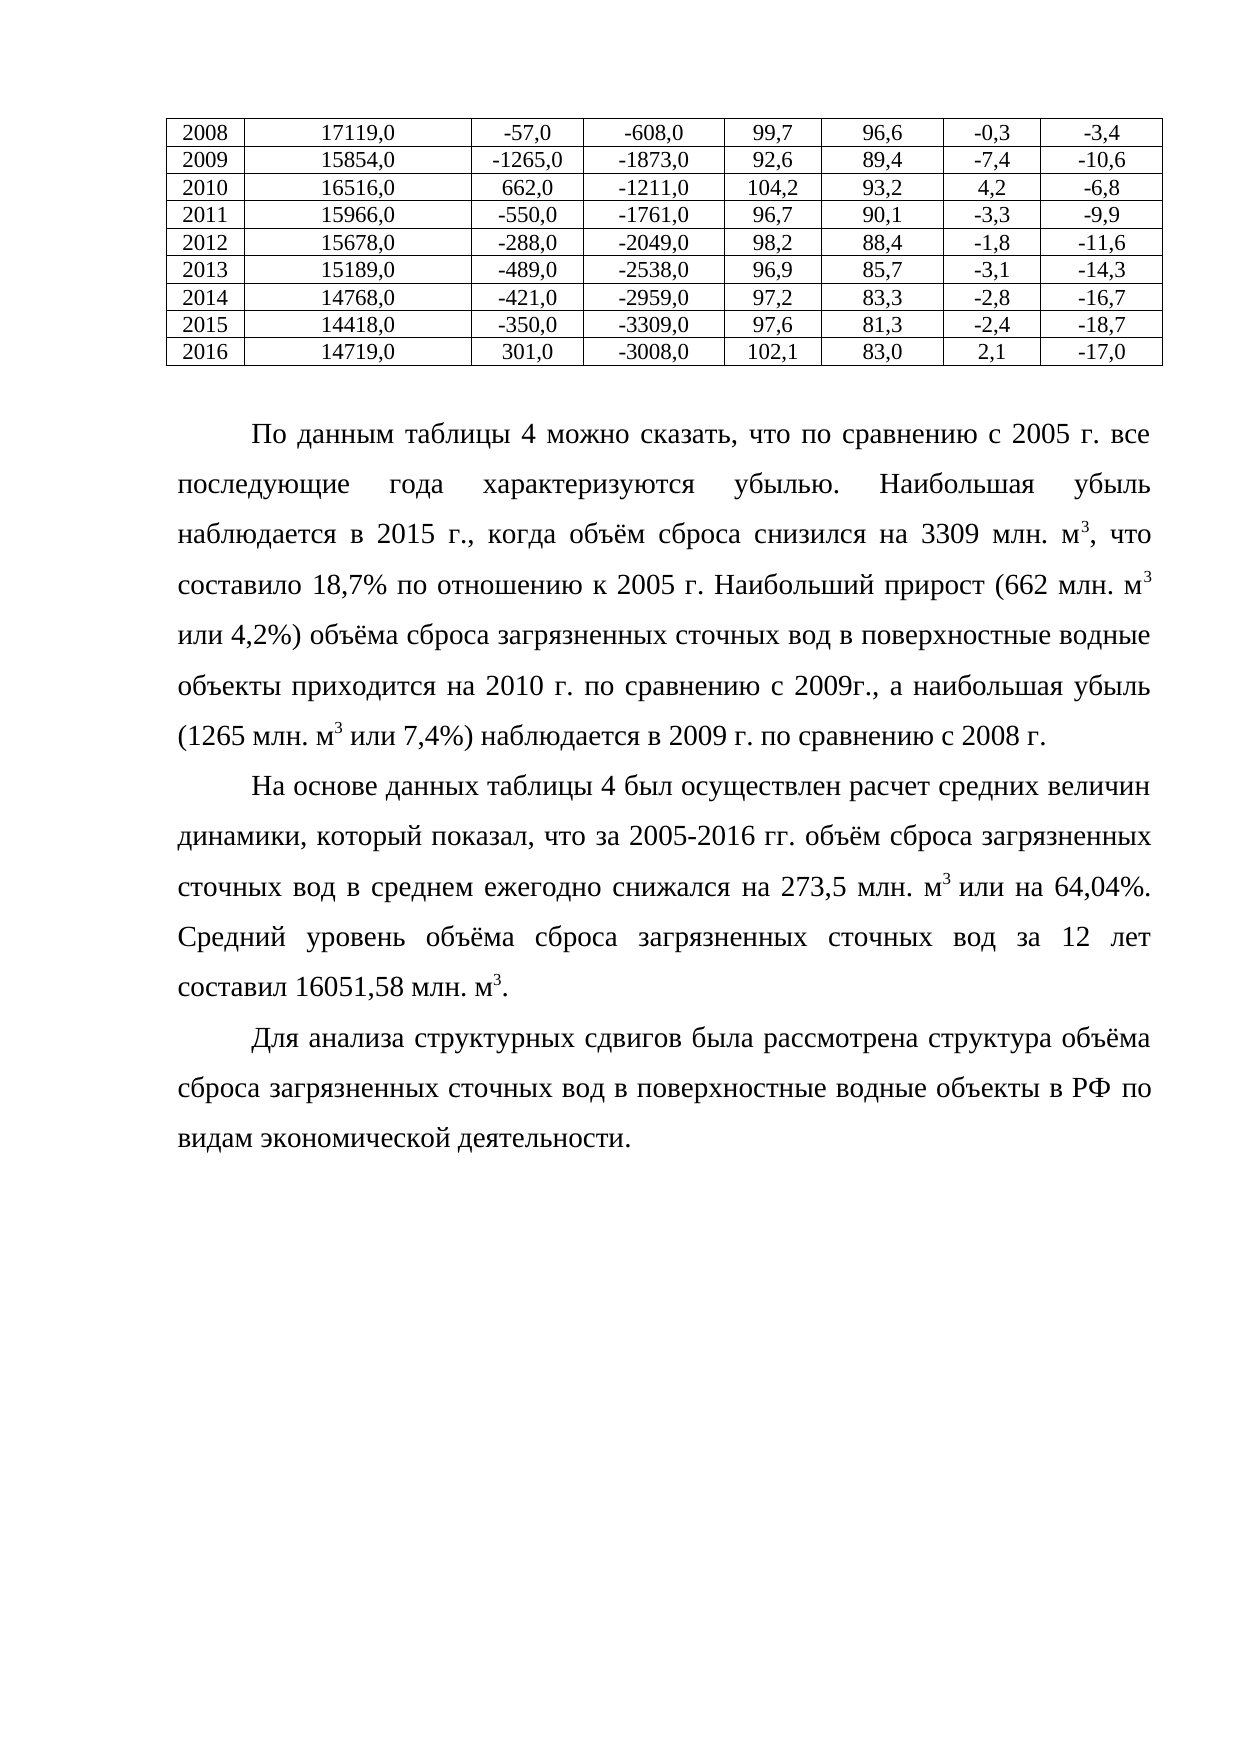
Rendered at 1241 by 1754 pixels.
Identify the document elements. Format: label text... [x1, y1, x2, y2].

table_cell 90,1 [822, 201, 943, 228]
table_cell 2010 [167, 174, 244, 200]
table_cell -350,0 [472, 311, 583, 337]
table_cell -17,0 [1041, 338, 1162, 365]
table_cell -1761,0 [584, 201, 724, 228]
table_cell -2,4 [944, 311, 1040, 337]
table_cell 97,2 [725, 284, 821, 310]
table_cell 81,3 [822, 311, 943, 337]
table_cell 17119,0 [245, 119, 471, 146]
table_cell -3,3 [944, 201, 1040, 228]
table_cell -3,1 [944, 256, 1040, 282]
table_cell -3,4 [1041, 119, 1162, 146]
table_cell 99,7 [725, 119, 821, 146]
table_cell 83,0 [822, 338, 943, 365]
table_cell 97,6 [725, 311, 821, 337]
table_cell 104,2 [725, 174, 821, 200]
table_cell 88,4 [822, 229, 943, 255]
table_cell 83,3 [822, 284, 943, 310]
table_cell 2,1 [944, 338, 1040, 365]
table_cell -10,6 [1041, 147, 1162, 173]
table_cell 14768,0 [245, 284, 471, 310]
text Для анализа структурных сдвигов была рассмотрена структура объёма сброса загрязненных сточных вод в поверхностные водные объекты в РФ по видам экономической деятельности. [177, 1020, 1152, 1154]
table_cell 92,6 [725, 147, 821, 173]
table_cell 96,7 [725, 201, 821, 228]
table_cell 15678,0 [245, 229, 471, 255]
table_cell -6,8 [1041, 174, 1162, 200]
table_cell 98,2 [725, 229, 821, 255]
table_cell -3008,0 [584, 338, 724, 365]
table_cell -16,7 [1041, 284, 1162, 310]
table_cell -3309,0 [584, 311, 724, 337]
table_cell 2008 [167, 119, 244, 146]
table_cell -7,4 [944, 147, 1040, 173]
table_cell -18,7 [1041, 311, 1162, 337]
table_cell 89,4 [822, 147, 943, 173]
table_cell 2012 [167, 229, 244, 255]
table_cell -57,0 [472, 119, 583, 146]
table_cell 15189,0 [245, 256, 471, 282]
table_cell -1265,0 [472, 147, 583, 173]
table_cell 662,0 [472, 174, 583, 200]
table_cell 16516,0 [245, 174, 471, 200]
table_cell -14,3 [1041, 256, 1162, 282]
table_cell 96,9 [725, 256, 821, 282]
table_cell 85,7 [822, 256, 943, 282]
table_cell 102,1 [725, 338, 821, 365]
table_cell -0,3 [944, 119, 1040, 146]
table_cell -288,0 [472, 229, 583, 255]
table_cell -608,0 [584, 119, 724, 146]
table_cell 93,2 [822, 174, 943, 200]
table_cell -2,8 [944, 284, 1040, 310]
text На основе данных таблицы 4 был осуществлен расчет средних величин динамики, который показал, что за 2005-2016 гг. объём сброса загрязненных сточных вод в среднем ежегодно снижался на 273,5 млн. м3 или на 64,04%. Средний уровень объёма сброса загрязненных сточных вод за 12 лет составил 16051,58 млн. м3. [177, 768, 1152, 1003]
table_cell -2538,0 [584, 256, 724, 282]
table_cell -9,9 [1041, 201, 1162, 228]
table_cell -421,0 [472, 284, 583, 310]
table_cell -2049,0 [584, 229, 724, 255]
table_cell -550,0 [472, 201, 583, 228]
table_cell 2013 [167, 256, 244, 282]
text По данным таблицы 4 можно сказать, что по сравнению с 2005 г. все последующие года характеризуются убылью. Наибольшая убыль наблюдается в 2015 г., когда объём сброса снизился на 3309 млн. м3, что составило 18,7% по отношению к 2005 г. Наибольший прирост (662 млн. м3 или 4,2%) объёма сброса загрязненных сточных вод в поверхностные водные объекты приходится на 2010 г. по сравнению с 2009г., а наибольшая убыль (1265 млн. м3 или 7,4%) наблюдается в 2009 г. по сравнению с 2008 г. [177, 416, 1152, 751]
table_cell 15966,0 [245, 201, 471, 228]
table_cell 14418,0 [245, 311, 471, 337]
table_cell 15854,0 [245, 147, 471, 173]
table_cell 14719,0 [245, 338, 471, 365]
table_cell 2015 [167, 311, 244, 337]
table_cell 2009 [167, 147, 244, 173]
table_cell 2014 [167, 284, 244, 310]
table_cell -489,0 [472, 256, 583, 282]
table_cell -1,8 [944, 229, 1040, 255]
table_cell 96,6 [822, 119, 943, 146]
table_cell -1211,0 [584, 174, 724, 200]
table_cell 2016 [167, 338, 244, 365]
table_cell -2959,0 [584, 284, 724, 310]
table_cell 2011 [167, 201, 244, 228]
table_cell 4,2 [944, 174, 1040, 200]
table_cell -11,6 [1041, 229, 1162, 255]
table_cell 301,0 [472, 338, 583, 365]
table_cell -1873,0 [584, 147, 724, 173]
